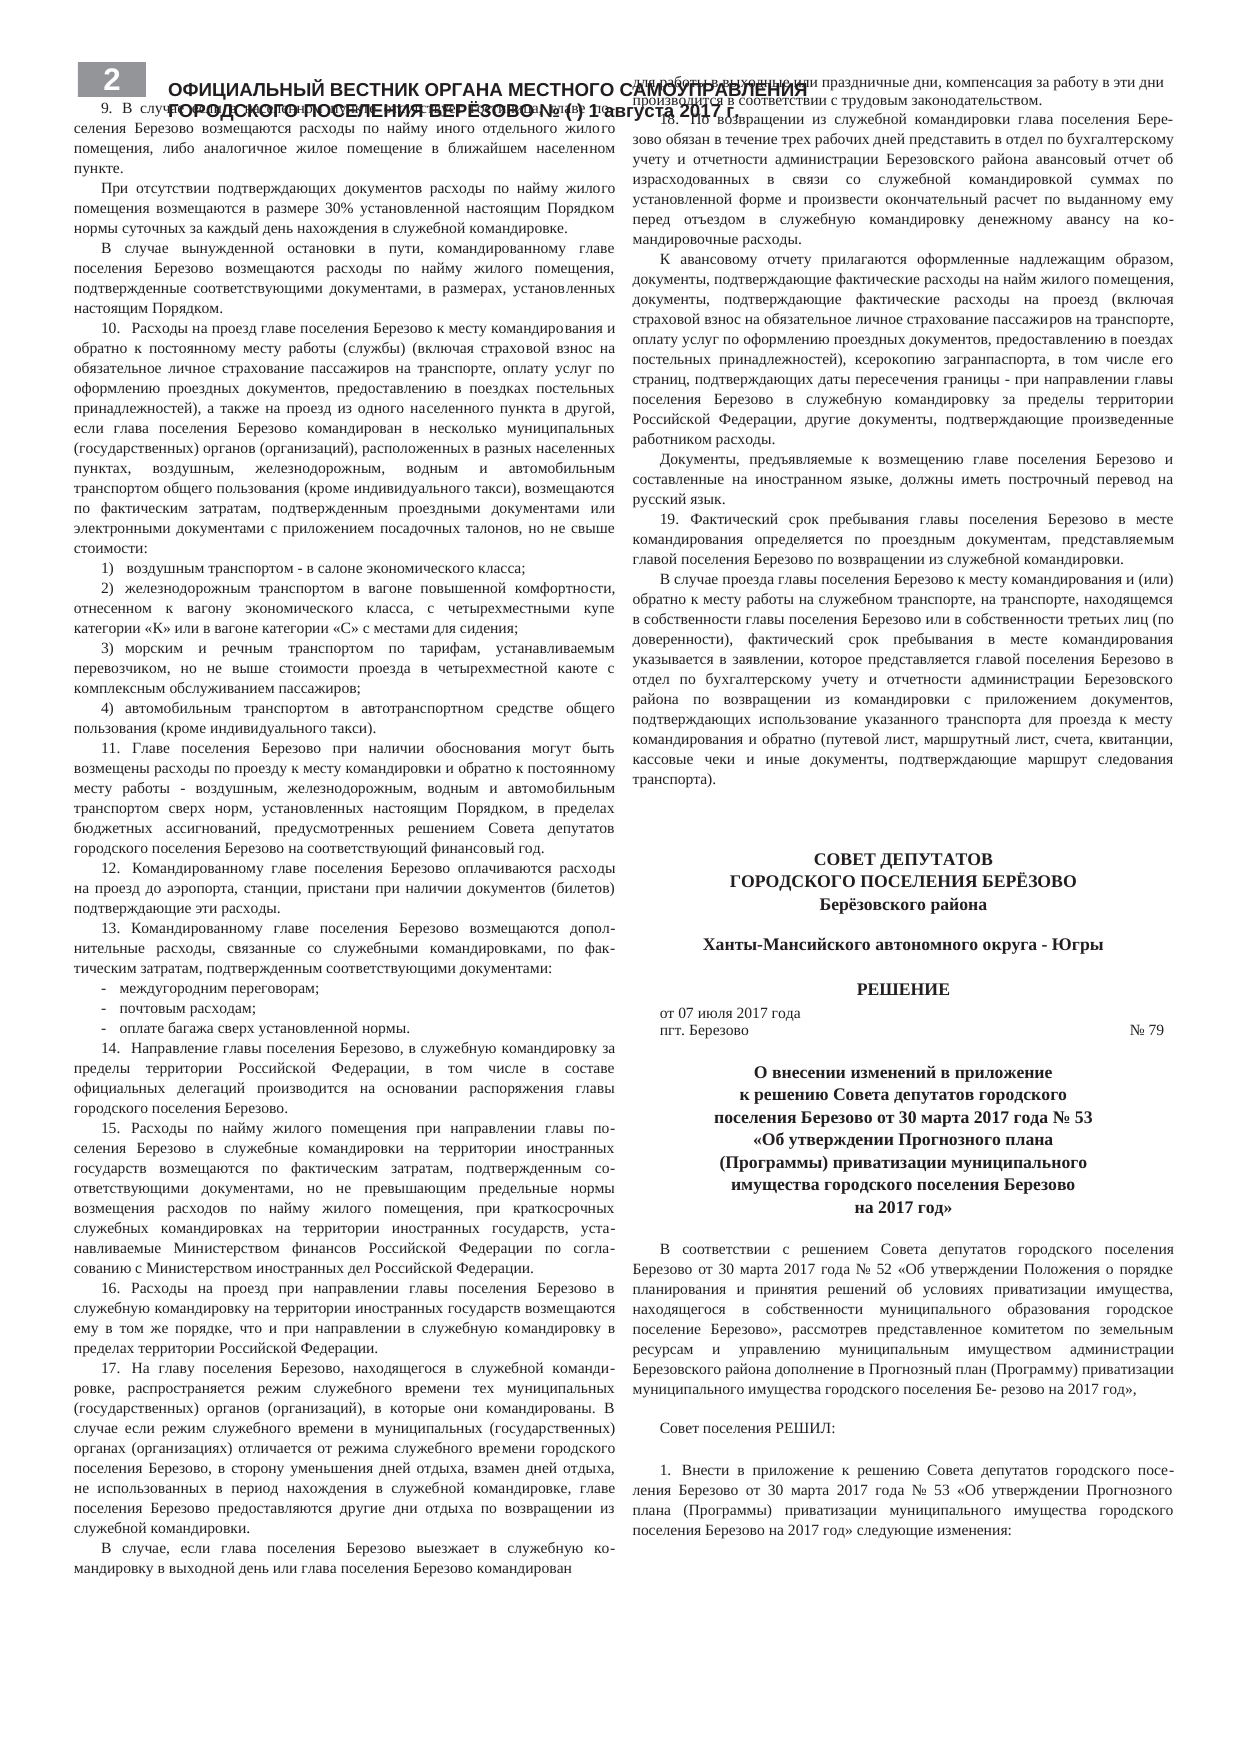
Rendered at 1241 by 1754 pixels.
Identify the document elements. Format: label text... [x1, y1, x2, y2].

list На главу поселения Березово, находящегося в служебной командировке, распространяется режим служебного времени тех муниципальных (государственных) органов (организаций), в которые они командированы. В случае если режим служебного времени в муниципальных (государственных) органах (организациях) отличается от режима служебного времени городского поселения Березово, в сторону уменьшения дней отдыха, взамен дней отдыха, не использованных в период нахождения в служебной командировке, главе поселения Березово предоставляются другие дни отдыха по возвращении из служебной командировки. [74, 1357, 615, 1537]
text При отсутствии подтверждающих документов расходы по найму жилого помещения возмещаются в размере 30% установленной настоящим Порядком нормы суточных за каждый день нахождения в служебной командировке. [74, 177, 615, 237]
text К авансовому отчету прилагаются оформленные надлежащим образом, документы, подтверждающие фактические расходы на найм жилого помещения, документы, подтверждающие фактические расходы на проезд (включая страховой взнос на обязательное личное страхование пассажиров на транспорте, оплату услуг по оформлению проездных документов, предоставлению в поездах постельных принадлежностей), ксерокопию загранпаспорта, в том числе его страниц, подтверждающих даты пересечения границы - при направлении главы поселения Березово в служебную командировку за пределы территории Российской Федерации, другие документы, подтверждающие произведенные работником расходы. [632, 249, 1174, 449]
text В случае проезда главы поселения Березово к месту командирования и (или) обратно к месту работы на служебном транспорте, на транспорте, находящемся в собственности главы поселения Березово или в собственности третьих лиц (по доверенности), фактический срок пребывания в месте командирования указывается в заявлении, которое представляется главой поселения Березово в отдел по бухгалтерскому учету и отчетности администрации Березовского района по возвращении из командировки с приложением документов, подтверждающих использование указанного транспорта для проезда к месту командирования и обратно (путевой лист, маршрутный лист, счета, квитанции, кассовые чеки и иные документы, подтверждающие маршрут следования транспорта). [632, 569, 1174, 789]
list Главе поселения Березово при наличии обоснования могут быть возмещены расходы по проезду к месту командировки и обратно к постоянному месту работы - воздушным, железнодорожным, водным и автомобильным транспортом сверх норм, установленных настоящим Порядком, в пределах бюджетных ассигнований, предусмотренных решением Совета депутатов городского поселения Березово на соответствующий финансовый год. [74, 737, 615, 857]
list морским и речным транспортом по тарифам, устанавливаемым перевозчиком, но не выше стоимости проезда в четырехместной каюте с комплексным обслуживанием пассажиров; [74, 637, 615, 697]
text от 07 июля 2017 года [632, 1005, 1174, 1022]
text В соответствии с решением Совета депутатов городского поселения Березово от 30 марта 2017 года № 52 «Об утверждении Положения о порядке планирования и принятия решений об условиях приватизации имущества, находящегося в собственности муниципального образования городское поселение Березово», рассмотрев представленное комитетом по земельным ресурсам и управлению муниципальным имуществом администрации Березовского района дополнение в Прогнозный план (Программу) приватизации муниципального имущества городского поселения Бе- резово на 2017 год», [632, 1238, 1174, 1398]
text Совет поселения РЕШИЛ: [632, 1419, 1174, 1437]
text СОВЕТ ДЕПУТАТОВ ГОРОДСКОГО ПОСЕЛЕНИЯ БЕРЁЗОВО Берёзовского района [632, 847, 1174, 915]
list воздушным транспортом - в салоне экономического класса; [74, 557, 615, 577]
text пгт. Березово № 79 [632, 1022, 1174, 1039]
list междугородним переговорам; [74, 977, 615, 997]
text В случае, если глава поселения Березово выезжает в служебную командировку в выходной день или глава поселения Березово командировандля работы в выходные или праздничные дни, компенсация за работу в эти дни производится в соответствии с трудовым законодательством. [74, 1537, 615, 1577]
list железнодорожным транспортом в вагоне повышенной комфортности, отнесенном к вагону экономического класса, с четырехместными купе категории «К» или в вагоне категории «С» с местами для сидения; [74, 577, 615, 637]
text Документы, предъявляемые к возмещению главе поселения Березово и составленные на иностранном языке, должны иметь построчный перевод на русский язык. [632, 449, 1174, 509]
list Расходы на проезд при направлении главы поселения Березово в служебную командировку на территории иностранных государств возмещаются ему в том же порядке, что и при направлении в служебную командировку в пределах территории Российской Федерации. [74, 1277, 615, 1357]
list Расходы на проезд главе поселения Березово к месту командирования и обратно к постоянному месту работы (службы) (включая страховой взнос на обязательное личное страхование пассажиров на транспорте, оплату услуг по оформлению проездных документов, предоставлению в поездках постельных принадлежностей), а также на проезд из одного населенного пункта в другой, если глава поселения Березово командирован в несколько муниципальных (государственных) органов (организаций), расположенных в разных населенных пунктах, воздушным, железнодорожным, водным и автомобильным транспортом общего пользования (кроме индивидуального такси), возмещаются по фактическим затратам, подтвержденным проездными документами или электронными документами с приложением посадочных талонов, но не свыше стоимости: [74, 317, 615, 557]
text Ханты-Мансийского автономного округа - Югры РЕШЕНИЕ [632, 915, 1174, 1005]
text В случае вынужденной остановки в пути, командированному главе поселения Березово возмещаются расходы по найму жилого помещения, подтвержденные соответствующими документами, в размерах, установленных настоящим Порядком. [74, 237, 615, 317]
list По возвращении из служебной командировки глава поселения Бере- зово обязан в течение трех рабочих дней представить в отдел по бухгалтерскому учету и отчетности администрации Березовского района авансовый отчет об израсходованных в связи со служебной командировкой суммах по установленной форме и произвести окончательный расчет по выданному ему перед отъездом в служебную командировку денежному авансу на командировочные расходы. [632, 109, 1174, 249]
list В случае если в населенном пункте отсутствует гостиница, главе поселения Березово возмещаются расходы по найму иного отдельного жилого помещения, либо аналогичное жилое помещение в ближайшем населенном пункте. [74, 73, 615, 177]
list почтовым расходам; [74, 997, 615, 1017]
text О внесении изменений в приложение к решению Совета депутатов городского поселения Березово от 30 марта 2017 года № 53 «Об утверждении Прогнозного плана (Программы) приватизации муниципального имущества городского поселения Березово на 2017 год» [632, 1060, 1174, 1218]
list оплате багажа сверх установленной нормы. [74, 1017, 615, 1037]
list Расходы по найму жилого помещения при направлении главы поселения Березово в служебные командировки на территории иностранных государств возмещаются по фактическим затратам, подтвержденным соответствующими документами, но не превышающим предельные нормы возмещения расходов по найму жилого помещения, при краткосрочных служебных командировках на территории иностранных государств, устанавливаемые Министерством финансов Российской Федерации по согласованию с Министерством иностранных дел Российской Федерации. [74, 1117, 615, 1277]
list автомобильным транспортом в автотранспортном средстве общего пользования (кроме индивидуального такси). [74, 697, 615, 737]
list Командированному главе поселения Березово оплачиваются расходы на проезд до аэропорта, станции, пристани при наличии документов (билетов) подтверждающие эти расходы. [74, 857, 615, 917]
list Командированному главе поселения Березово возмещаются дополнительные расходы, связанные со служебными командировками, по фактическим затратам, подтвержденным соответствующими документами: [74, 917, 615, 977]
list Фактический срок пребывания главы поселения Березово в месте командирования определяется по проездным документам, представляемым главой поселения Березово по возвращении из служебной командировки. [632, 509, 1174, 569]
list Направление главы поселения Березово, в служебную командировку за пределы территории Российской Федерации, в том числе в составе официальных делегаций производится на основании распоряжения главы городского поселения Березово. [74, 1037, 615, 1117]
list Внести в приложение к решению Совета депутатов городского поселения Березово от 30 марта 2017 года № 53 «Об утверждении Прогнозного плана (Программы) приватизации муниципального имущества городского поселения Березово на 2017 год» следующие изменения: [632, 1459, 1174, 1539]
